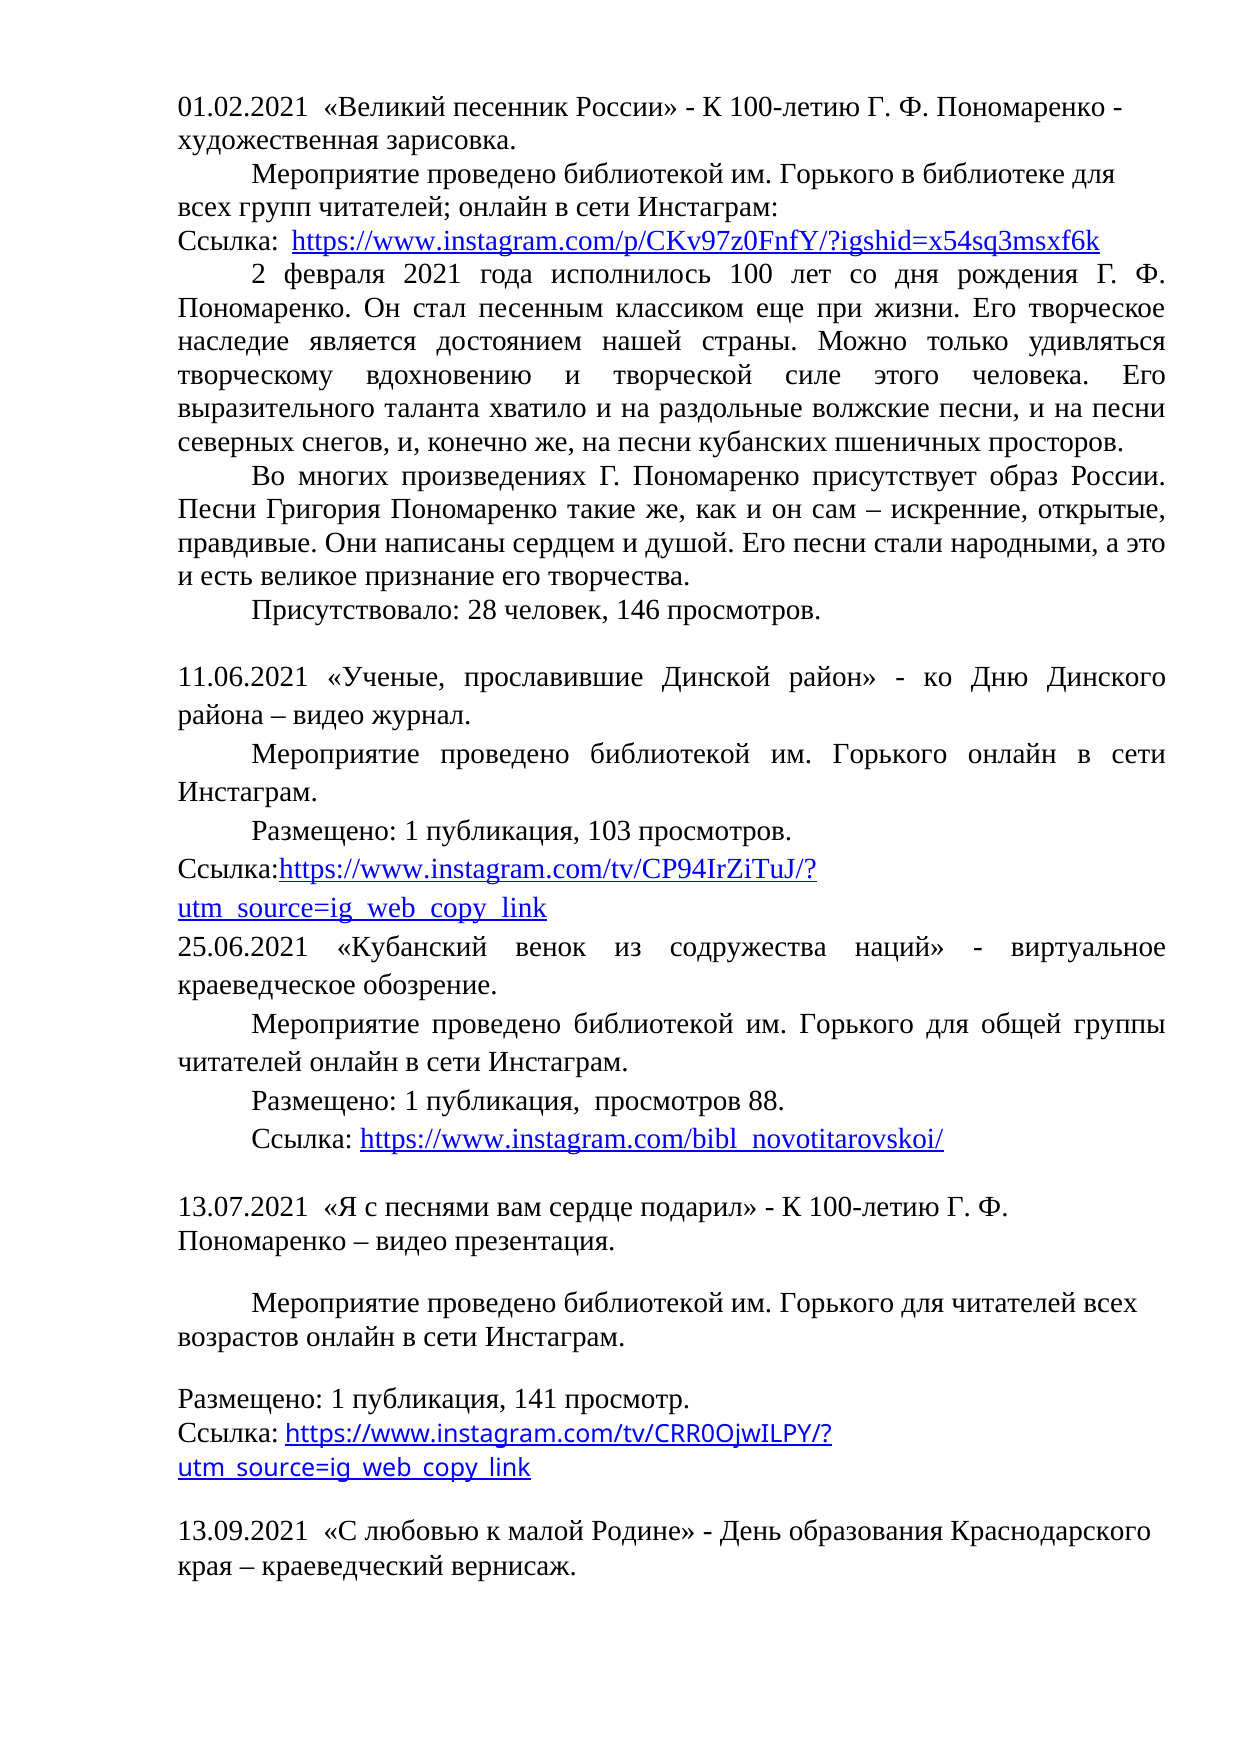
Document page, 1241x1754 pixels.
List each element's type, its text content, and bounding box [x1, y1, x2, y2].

text Мероприятие проведено библиотекой им. Горького в библиотеке для всех групп читателей; онлайн в сети Инстаграм: [177, 156, 1167, 223]
text Ссылка: https://www.instagram.com/p/CKv97z0FnfY/?igshid=x54sq3msxf6k [177, 223, 1167, 256]
text Во многих произведениях Г. Пономаренко присутствует образ России. Песни Григория Пономаренко такие же, как и он сам – искренние, открытые, правдивые. Они написаны сердцем и душой. Его песни стали народными, а это и есть великое признание его творчества. [177, 458, 1167, 592]
text 11.06.2021 «Ученые, прославившие Динской район» - ко Дню Динского района – видео журнал. [177, 659, 1167, 731]
text Мероприятие проведено библиотекой им. Горького для общей группы читателей онлайн в сети Инстаграм. [177, 1006, 1167, 1078]
text 13.07.2021 «Я с песнями вам сердце подарил» - К 100-летию Г. Ф. Пономаренко – видео презентация. [177, 1189, 1167, 1256]
text Размещено: 1 публикация, 103 просмотров. [177, 813, 1167, 847]
text 25.06.2021 «Кубанский венок из содружества наций» - виртуальное краеведческое обозрение. [177, 929, 1167, 1001]
text Размещено: 1 публикация, просмотров 88. [177, 1083, 1167, 1116]
text Размещено: 1 публикация, 141 просмотр. Ссылка: https://www.instagram.com/tv/CRR0OjwILPY/?utm_source=ig_web_copy_link [177, 1382, 1167, 1484]
text 01.02.2021 «Великий песенник России» - К 100-летию Г. Ф. Пономаренко - художественная зарисовка. [177, 89, 1167, 156]
text Мероприятие проведено библиотекой им. Горького онлайн в сети Инстаграм. [177, 736, 1167, 808]
text 13.09.2021 «С любовью к малой Родине» - День образования Краснодарского края – краеведческий вернисаж. [177, 1513, 1167, 1582]
text Мероприятие проведено библиотекой им. Горького для читателей всех возрастов онлайн в сети Инстаграм. [177, 1285, 1167, 1352]
text Присутствовало: 28 человек, 146 просмотров. [177, 592, 1167, 625]
text Ссылка: https://www.instagram.com/bibl_novotitarovskoi/ [177, 1121, 1167, 1155]
text 2 февраля 2021 года исполнилось 100 лет со дня рождения Г. Ф. Пономаренко. Он стал песенным классиком еще при жизни. Его творческое наследие является достоянием нашей страны. Можно только удивляться творческому вдохновению и творческой силе этого человека. Его выразительного таланта хватило и на раздольные волжские песни, и на песни северных снегов, и, конечно же, на песни кубанских пшеничных просторов. [177, 256, 1167, 458]
text Ссылка:https://www.instagram.com/tv/CP94IrZiTuJ/?utm_source=ig_web_copy_link [177, 852, 1167, 924]
